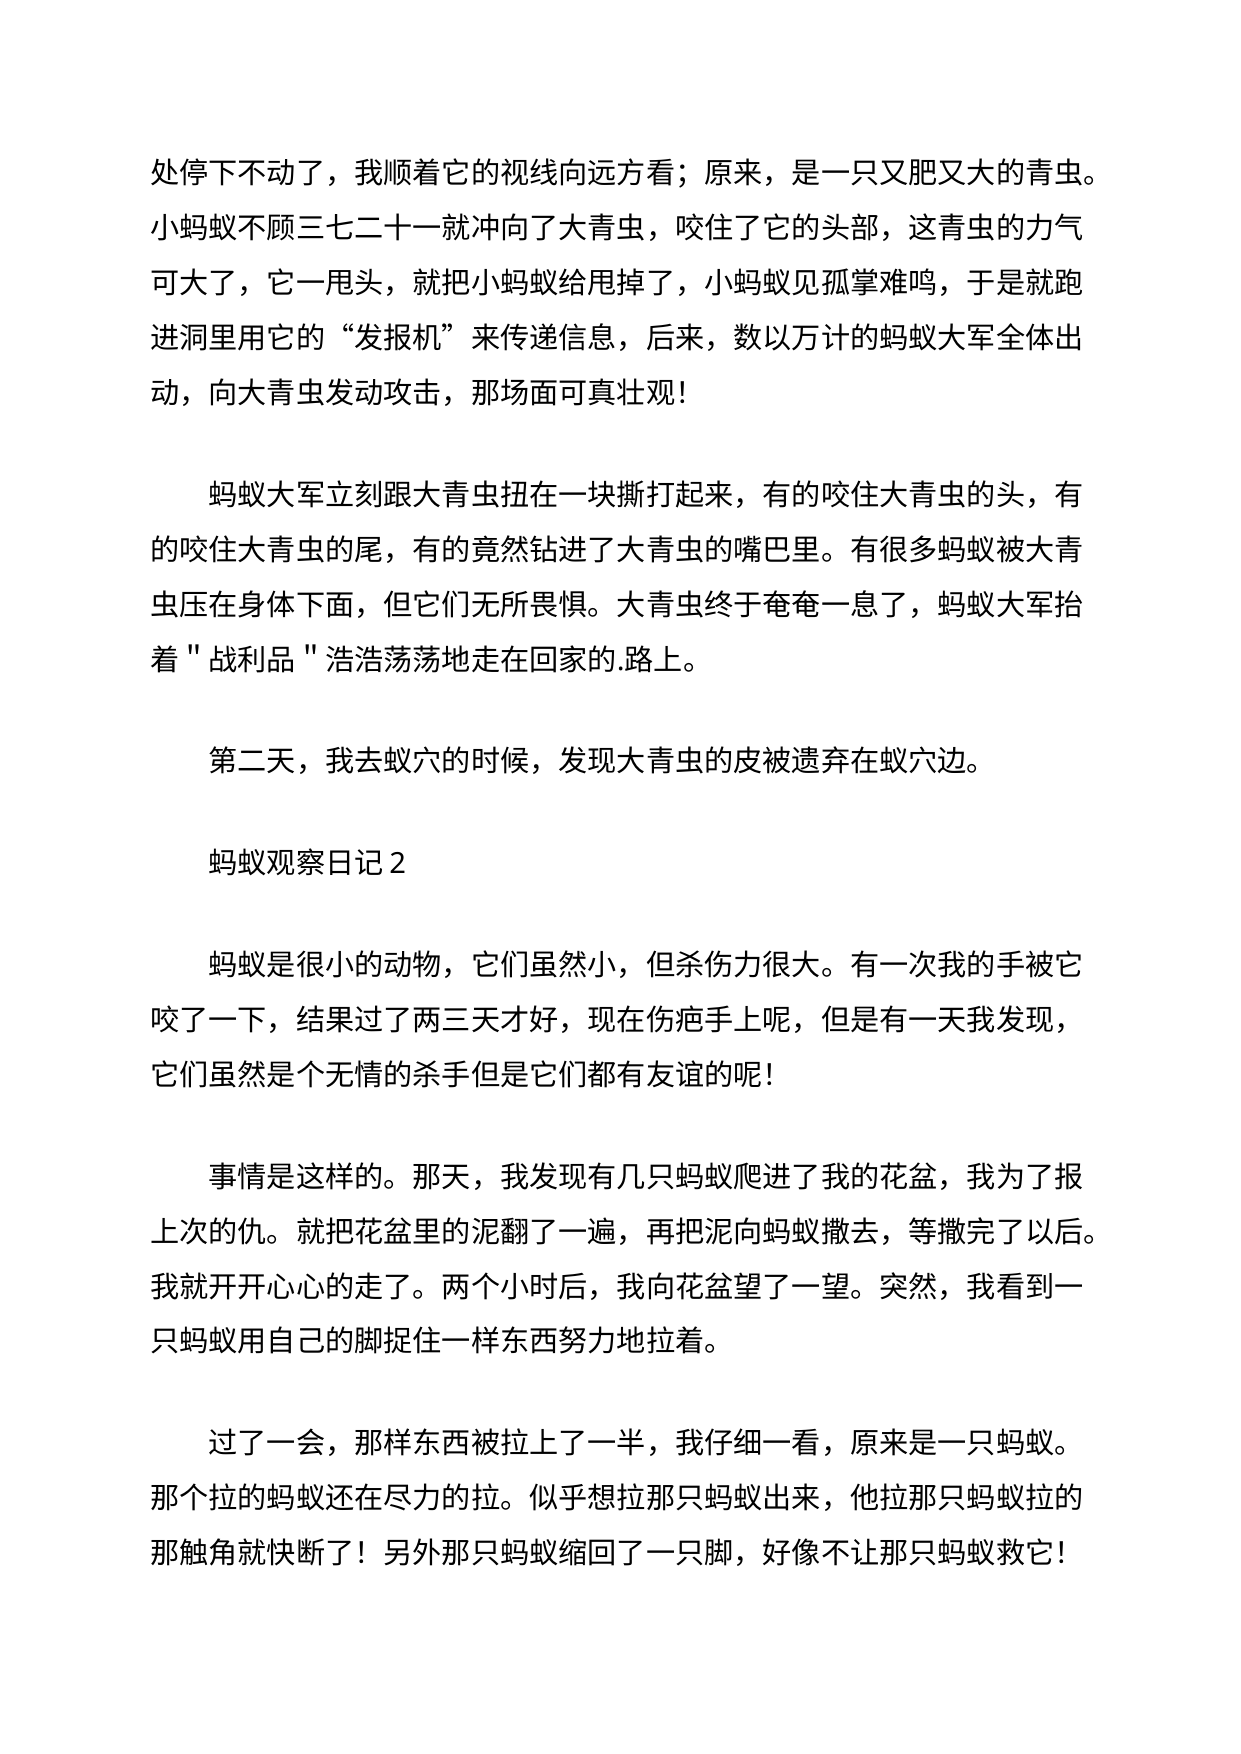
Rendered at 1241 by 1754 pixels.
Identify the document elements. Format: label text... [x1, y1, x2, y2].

text 蚂蚁大军立刻跟大青虫扭在一块撕打起来，有的咬住大青虫的头，有的咬住大青虫的尾，有的竟然钻进了大青虫的嘴巴里。有很多蚂蚁被大青虫压在身体下面，但它们无所畏惧。大青虫终于奄奄一息了，蚂蚁大军抬着＂战利品＂浩浩荡荡地走在回家的.路上。 [150, 471, 1090, 678]
text 事情是这样的。那天，我发现有几只蚂蚁爬进了我的花盆，我为了报上次的仇。就把花盆里的泥翻了一遍，再把泥向蚂蚁撒去，等撒完了以后。我就开开心心的走了。两个小时后，我向花盆望了一望。突然，我看到一只蚂蚁用自己的脚捉住一样东西努力地拉着。 [150, 1153, 1090, 1360]
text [150, 150, 1090, 412]
text 第二天，我去蚁穴的时候，发现大青虫的皮被遗弃在蚁穴边。 [150, 738, 1090, 780]
text 蚂蚁是很小的动物，它们虽然小，但杀伤力很大。有一次我的手被它咬了一下，结果过了两三天才好，现在伤疤手上呢，但是有一天我发现，它们虽然是个无情的杀手但是它们都有友谊的呢！ [150, 942, 1090, 1094]
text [150, 1420, 1090, 1572]
text 蚂蚁观察日记2 [150, 840, 1090, 882]
